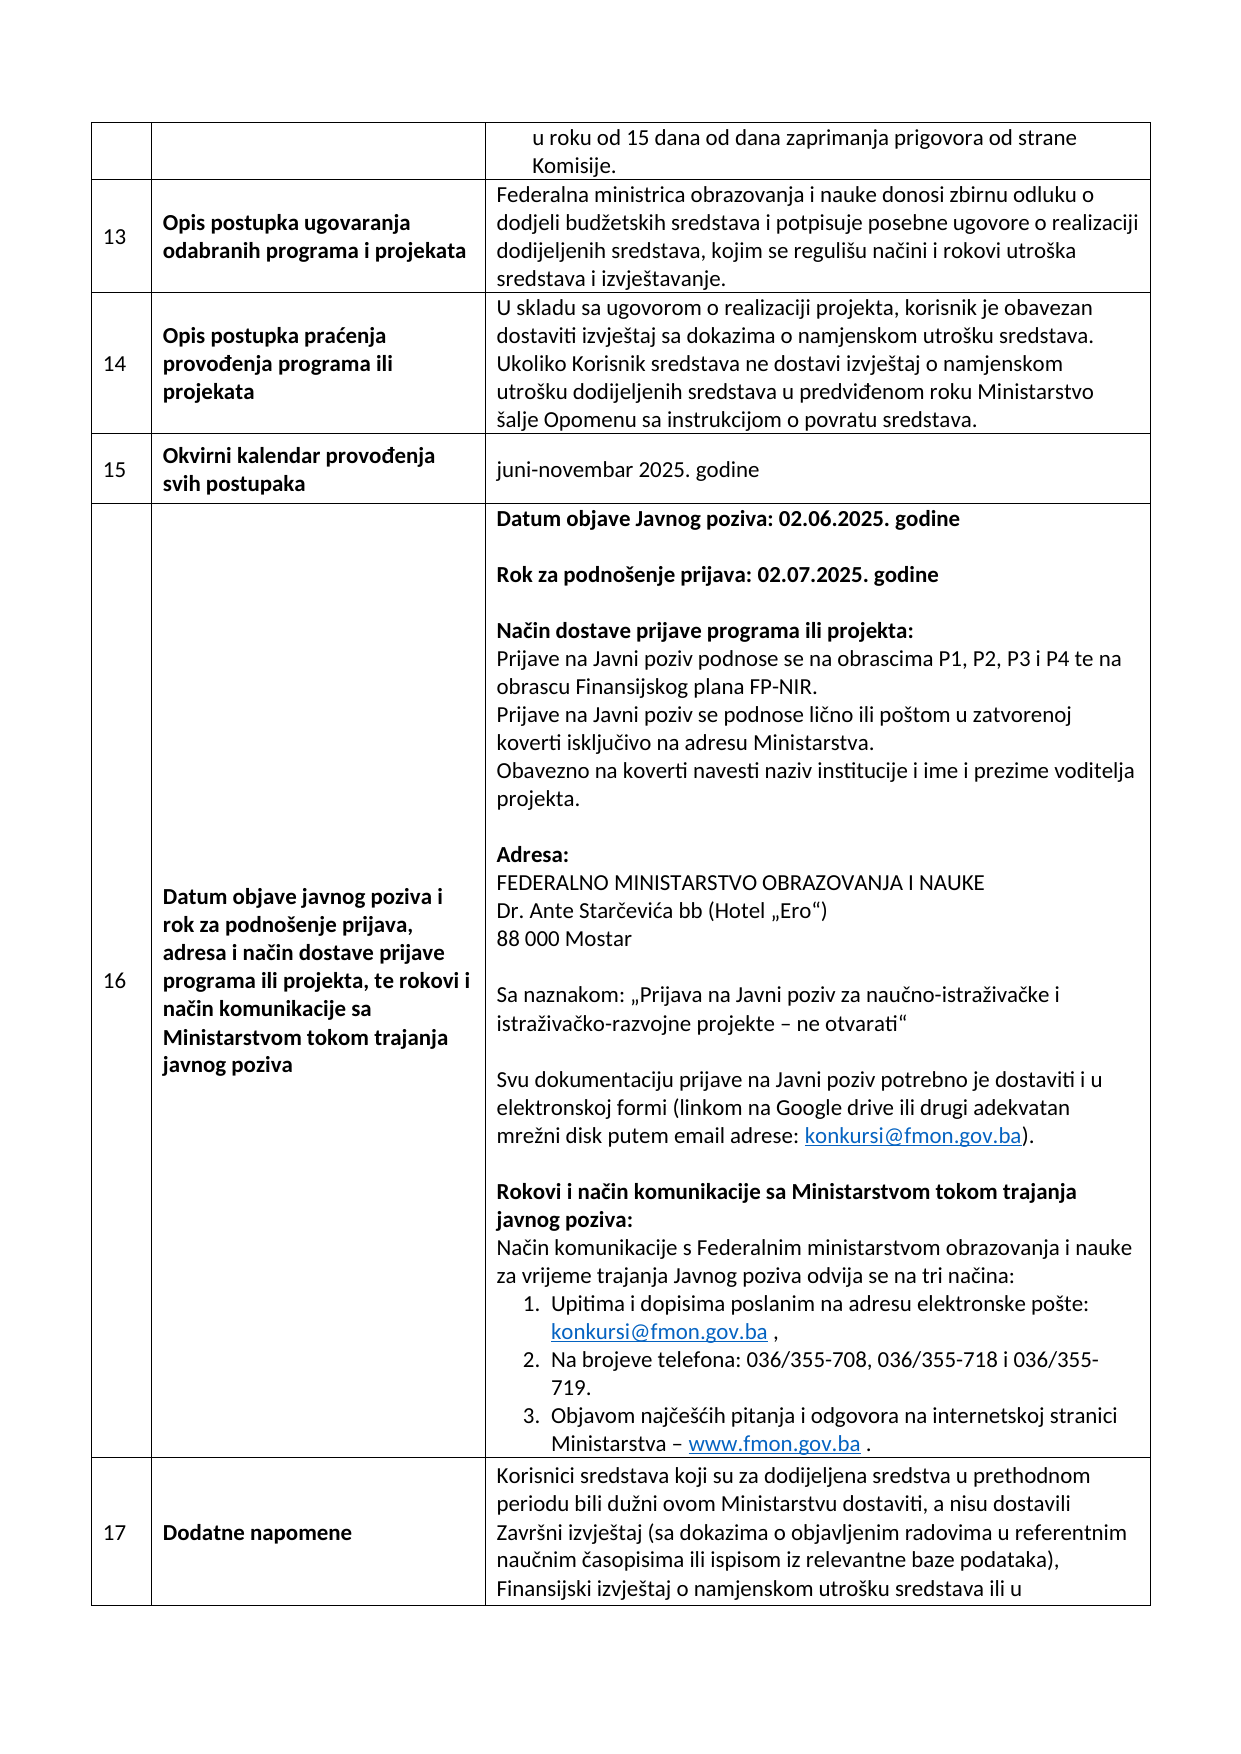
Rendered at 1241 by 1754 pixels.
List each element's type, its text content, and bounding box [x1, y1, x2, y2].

table_cell Datum objave Javnog poziva: 02.06.2025. godine Rok za podnošenje prijava: 02.07.2025. godine Način dostave prijave programa ili projekta: Prijave na Javni poziv podnose se na obrascima P1, P2, P3 i P4 te na obrascu Finansijskog plana FP-NIR. Prijave na Javni poziv se podnose lično ili poštom u zatvorenoj koverti isključivo na adresu Ministarstva. Obavezno na koverti navesti naziv institucije i ime i prezime voditelja projekta. Adresa: FEDERALNO MINISTARSTVO OBRAZOVANJA I NAUKE Dr. Ante Starčevića bb (Hotel „Ero“) 88 000 Mostar Sa naznakom: „Prijava na Javni poziv za naučno-istraživačke i istraživačko-razvojne projekte – ne otvarati“ Svu dokumentaciju prijave na Javni poziv potrebno je dostaviti i u elektronskoj formi (linkom na Google drive ili drugi adekvatan mrežni disk putem email adrese: konkursi@fmon.gov.ba). Rokovi i način komunikacije sa Ministarstvom tokom trajanja javnog poziva: Način komunikacije s Federalnim ministarstvom obrazovanja i nauke za vrijeme trajanja Javnog poziva odvija se na tri načina: 1. Upitima i dopisima poslanim na adresu elektronske pošte: konkursi@fmon.gov.ba , 2. Na brojeve telefona: 036/355-708, 036/355-718 i 036/355-719. 3. Objavom najčešćih pitanja i odgovora na internetskoj stranici Ministarstva – www.fmon.gov.ba . [486, 504, 1150, 1457]
table_cell 13 [92, 180, 151, 292]
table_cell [486, 1458, 1150, 1605]
table_cell Okvirni kalendar provođenja svih postupaka [152, 434, 485, 503]
table_cell Datum objave javnog poziva i rok za podnošenje prijava, adresa i način dostave prijave programa ili projekta, te rokovi i način komunikacije sa Ministarstvom tokom trajanja javnog poziva [152, 504, 485, 1457]
table_cell Dodatne napomene [152, 1458, 485, 1605]
table_cell 16 [92, 504, 151, 1457]
table_cell 17 [92, 1458, 151, 1605]
table_cell 14 [92, 293, 151, 433]
table_cell 12 [92, 123, 151, 179]
table_cell 15 [92, 434, 151, 503]
table_cell U skladu sa ugovorom o realizaciji projekta, korisnik je obavezan dostaviti izvještaj sa dokazima o namjenskom utrošku sredstava. Ukoliko Korisnik sredstava ne dostavi izvještaj o namjenskom utrošku dodijeljenih sredstava u predviđenom roku Ministarstvo šalje Opomenu sa instrukcijom o povratu sredstava. [486, 293, 1150, 433]
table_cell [152, 123, 485, 179]
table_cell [486, 123, 1150, 179]
table_cell Federalna ministrica obrazovanja i nauke donosi zbirnu odluku o dodjeli budžetskih sredstava i potpisuje posebne ugovore o realizaciji dodijeljenih sredstava, kojim se regulišu načini i rokovi utroška sredstava i izvještavanje. [486, 180, 1150, 292]
table_cell Opis postupka praćenja provođenja programa ili projekata [152, 293, 485, 433]
table_cell juni-novembar 2025. godine [486, 434, 1150, 503]
table_cell Opis postupka ugovaranja odabranih programa i projekata [152, 180, 485, 292]
